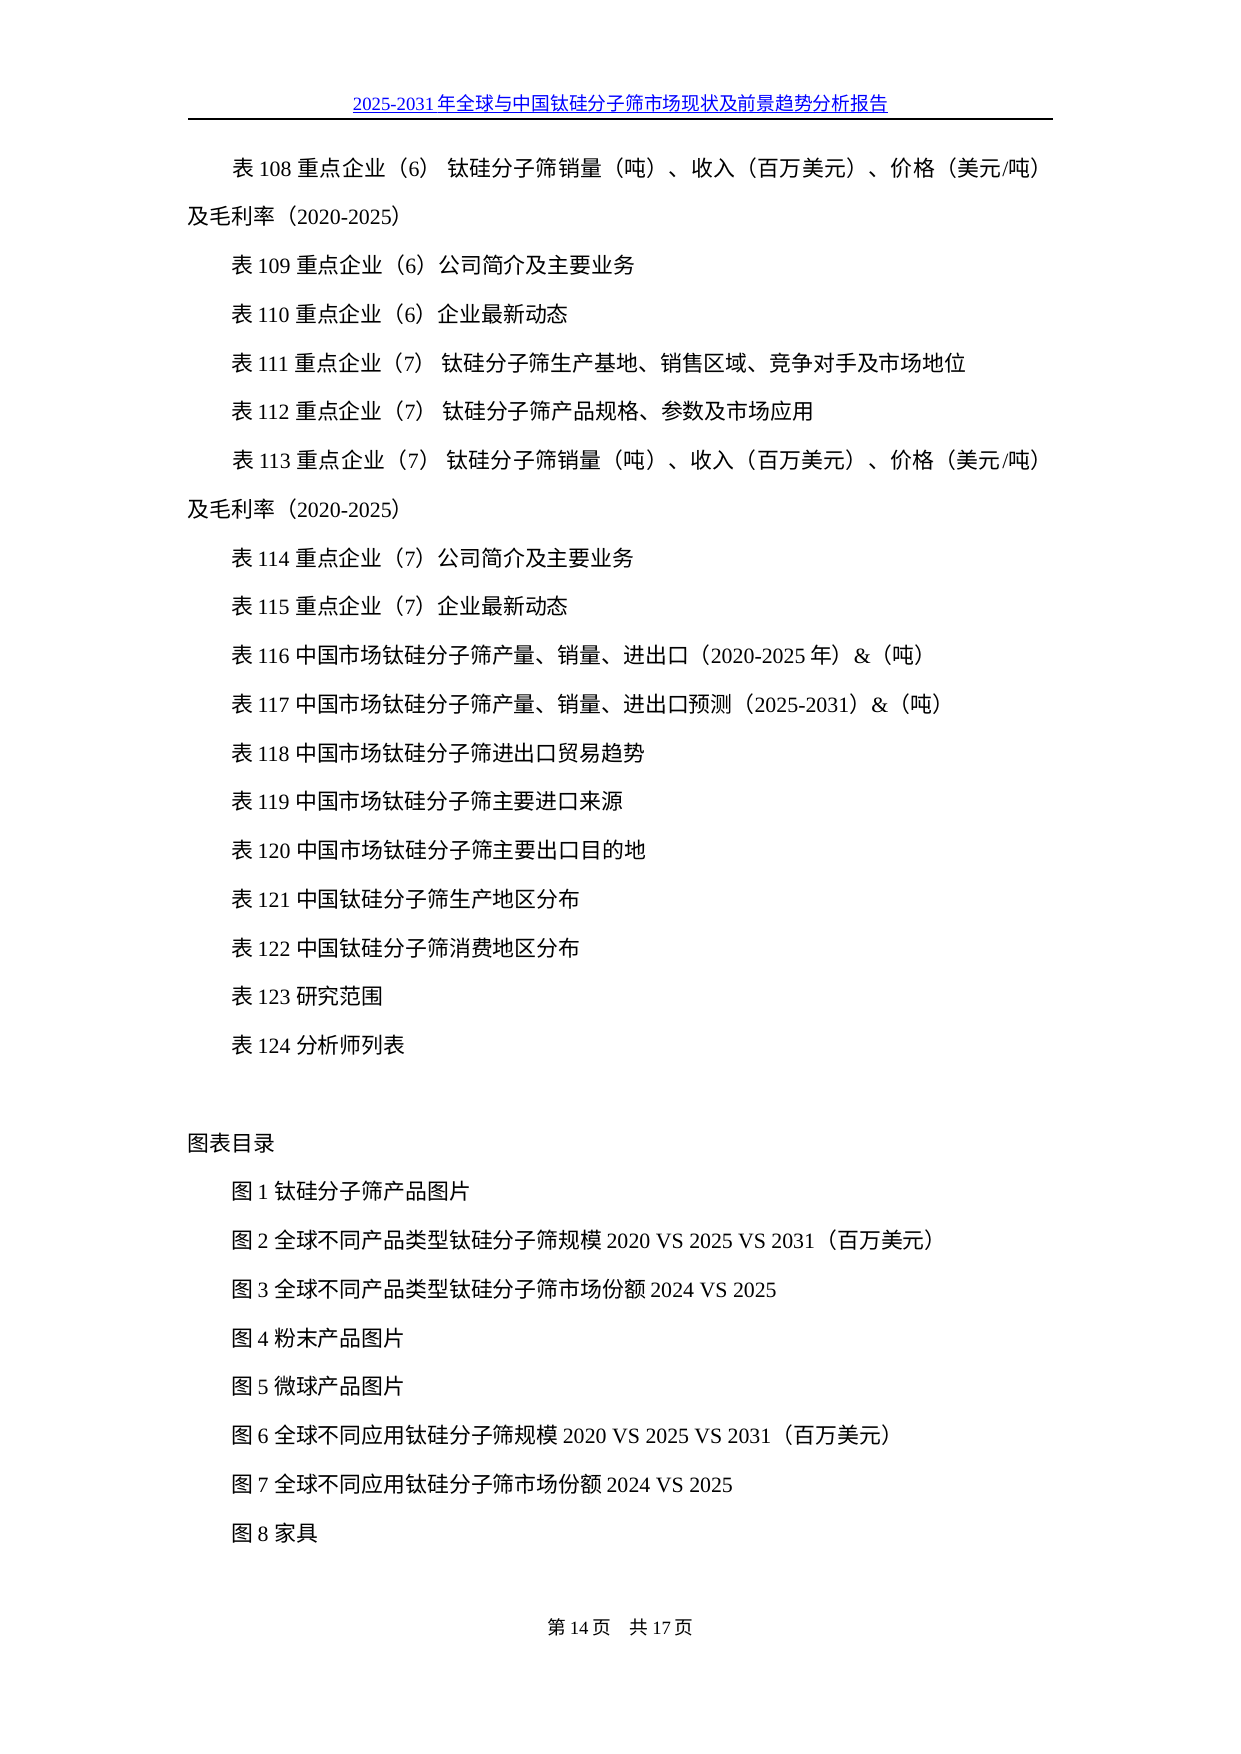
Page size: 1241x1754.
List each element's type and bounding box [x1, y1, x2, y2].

text [187, 150, 1053, 1548]
